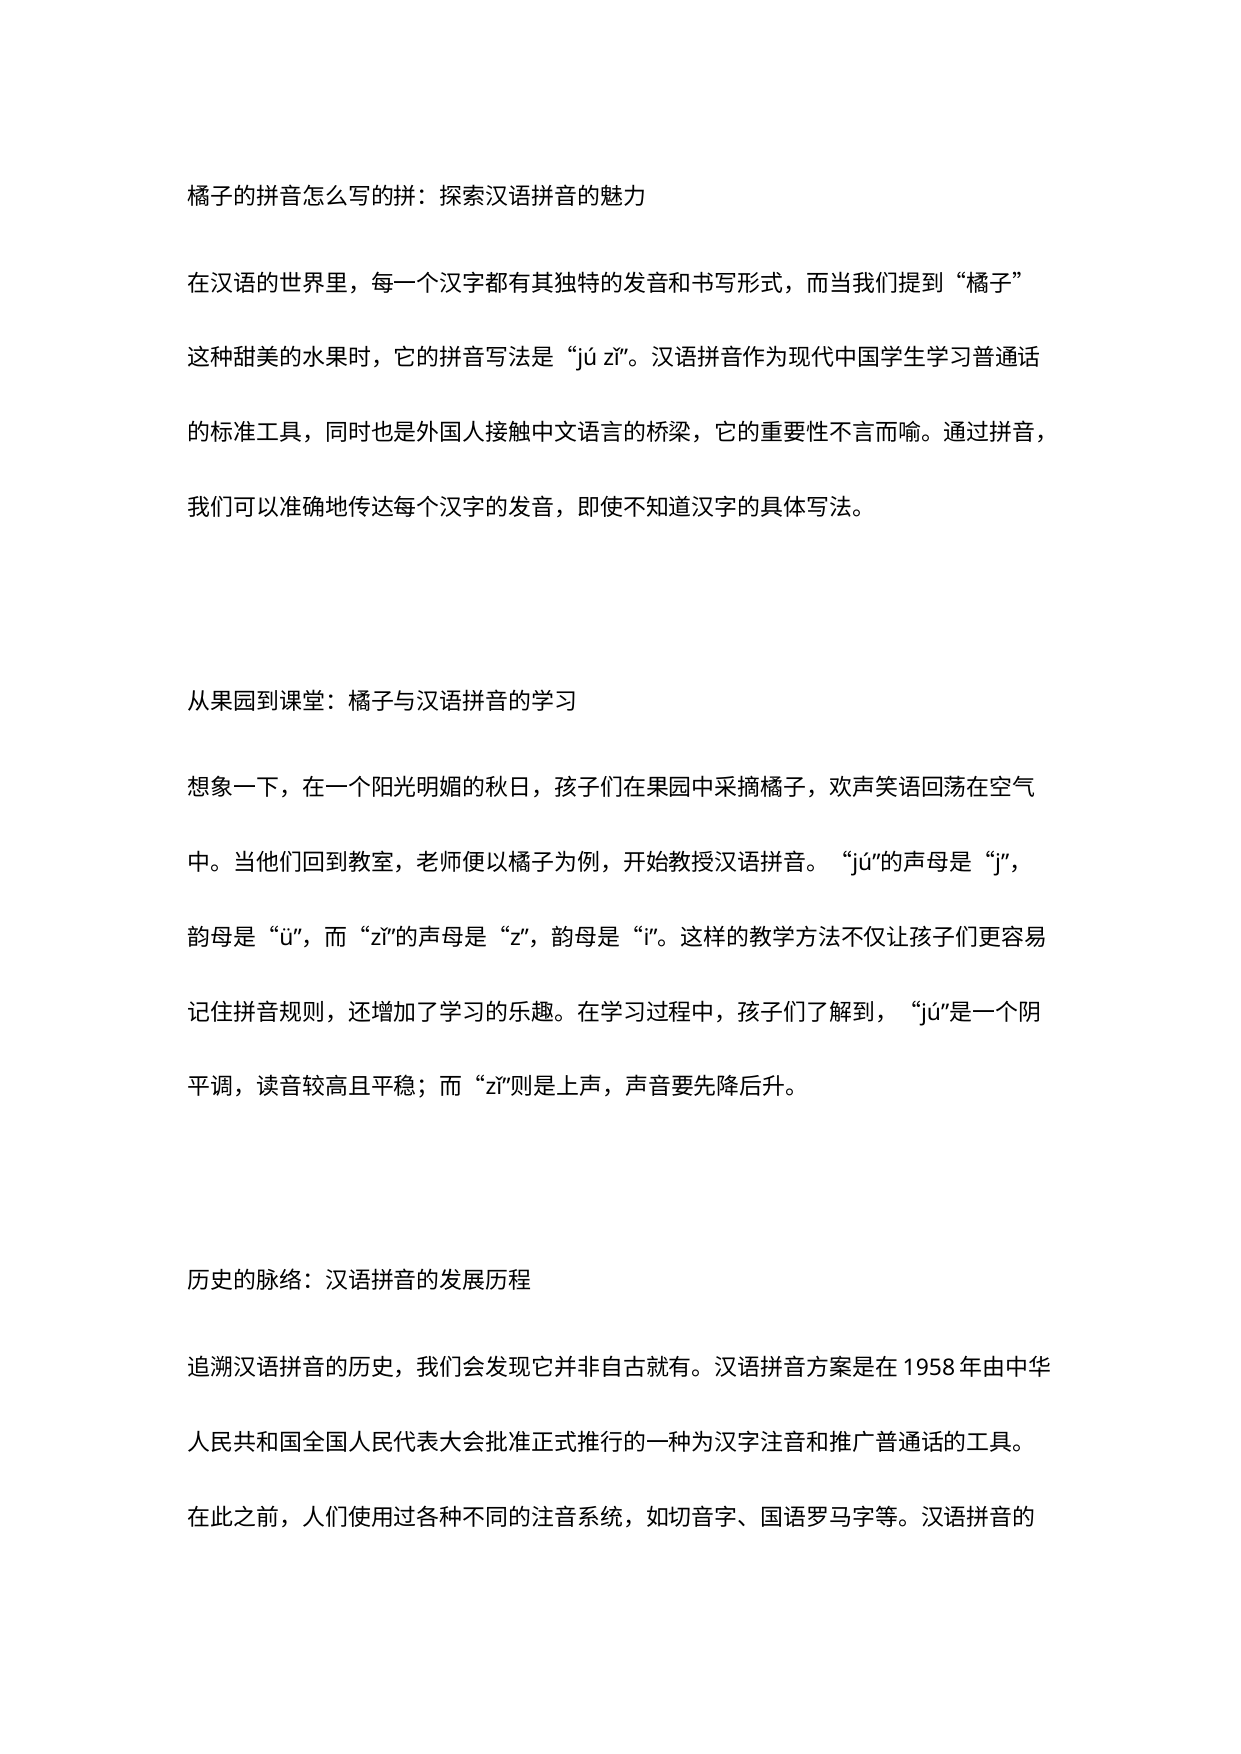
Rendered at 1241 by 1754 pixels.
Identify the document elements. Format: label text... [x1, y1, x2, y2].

text 想象一下，在一个阳光明媚的秋日，孩子们在果园中采摘橘子，欢声笑语回荡在空气中。当他们回到教室，老师便以橘子为例，开始教授汉语拼音。“jú”的声母是“j”，韵母是“ü”，而“zǐ”的声母是“z”，韵母是“i”。这样的教学方法不仅让孩子们更容易记住拼音规则，还增加了学习的乐趣。在学习过程中，孩子们了解到，“jú”是一个阴平调，读音较高且平稳；而“zǐ”则是上声，声音要先降后升。 [187, 753, 1053, 1117]
text 从果园到课堂：橘子与汉语拼音的学习 [187, 667, 1053, 732]
text 橘子的拼音怎么写的拼：探索汉语拼音的魅力 [187, 162, 1053, 227]
text 历史的脉络：汉语拼音的发展历程 [187, 1247, 1053, 1312]
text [187, 1333, 1053, 1547]
text 在汉语的世界里，每一个汉字都有其独特的发音和书写形式，而当我们提到“橘子”这种甜美的水果时，它的拼音写法是“jú zǐ”。汉语拼音作为现代中国学生学习普通话的标准工具，同时也是外国人接触中文语言的桥梁，它的重要性不言而喻。通过拼音，我们可以准确地传达每个汉字的发音，即使不知道汉字的具体写法。 [187, 248, 1053, 538]
